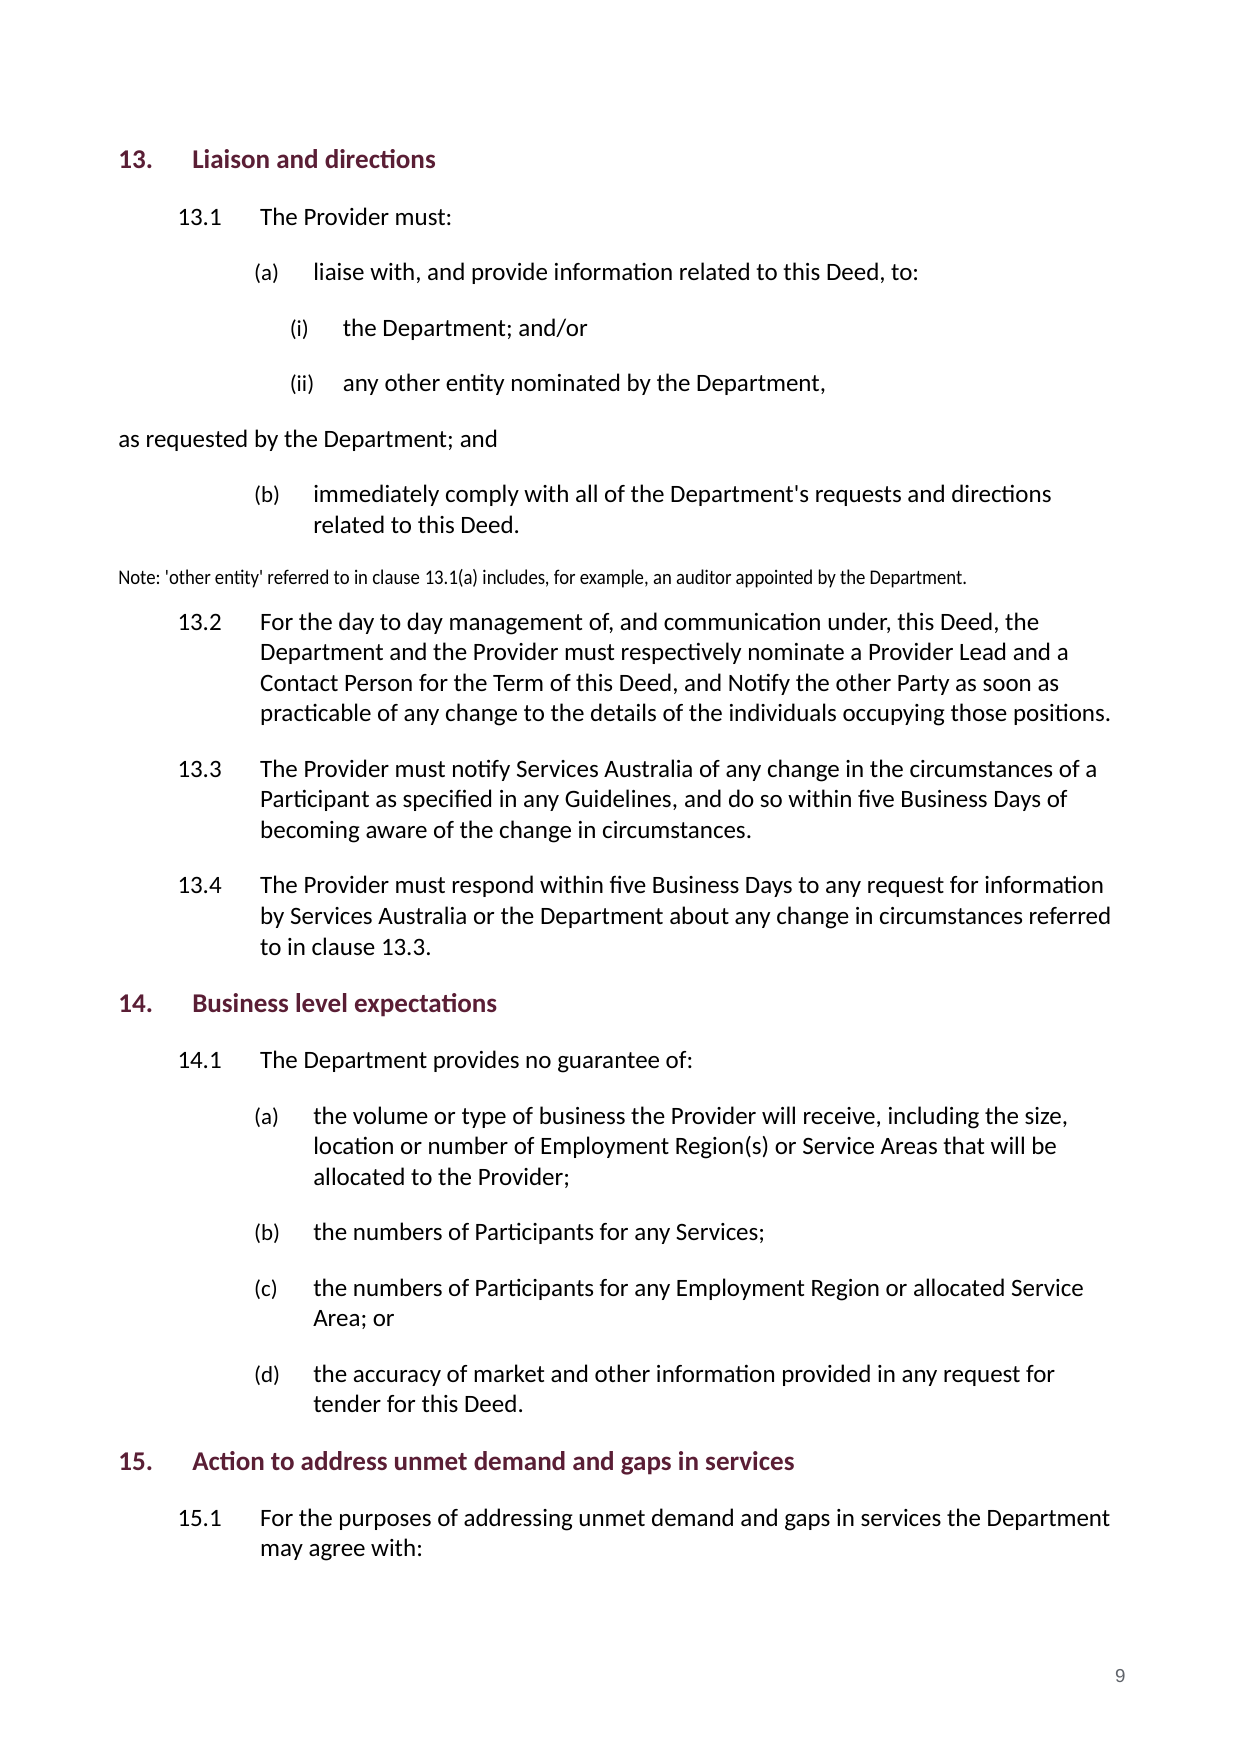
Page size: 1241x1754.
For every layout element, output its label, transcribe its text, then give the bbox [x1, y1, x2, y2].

text the volume or type of business the Provider will receive, including the size, location or number of Employment Region(s) or Service Areas that will be allocated to the Provider; [254, 1100, 1125, 1191]
text Action to address unmet demand and gaps in services [118, 1444, 1125, 1477]
text the accuracy of market and other information provided in any request for tender for this Deed. [254, 1358, 1125, 1419]
text The Provider must respond within five Business Days to any request for information by Services Australia or the Department about any change in circumstances referred to in clause 13.3. [177, 870, 1125, 961]
text Liaison and directions [118, 143, 1125, 176]
text immediately comply with all of the Department's requests and directions related to this Deed. [254, 478, 1125, 539]
text as requested by the Department; and [118, 423, 1125, 453]
text Note: 'other entity' referred to in clause 13.1(a) includes, for example, an auditor appointed by the Department. [118, 564, 1125, 590]
text any other entity nominated by the Department, [289, 367, 1125, 398]
text The Provider must: [177, 201, 1125, 231]
text the Department; and/or [289, 312, 1125, 342]
text For the day to day management of, and communication under, this Deed, the Department and the Provider must respectively nominate a Provider Lead and a Contact Person for the Term of this Deed, and Notify the other Party as soon as practicable of any change to the details of the individuals occupying those positions. [177, 606, 1125, 728]
text The Department provides no guarantee of: [177, 1044, 1125, 1075]
text liaise with, and provide information related to this Deed, to: [254, 256, 1125, 287]
text Business level expectations [118, 986, 1125, 1019]
text The Provider must notify Services Australia of any change in the circumstances of a Participant as specified in any Guidelines, and do so within five Business Days of becoming aware of the change in circumstances. [177, 753, 1125, 845]
text For the purposes of addressing unmet demand and gaps in services the Department may agree with: [177, 1502, 1125, 1563]
text the numbers of Participants for any Employment Region or allocated Service Area; or [254, 1272, 1125, 1333]
text the numbers of Participants for any Services; [254, 1216, 1125, 1247]
